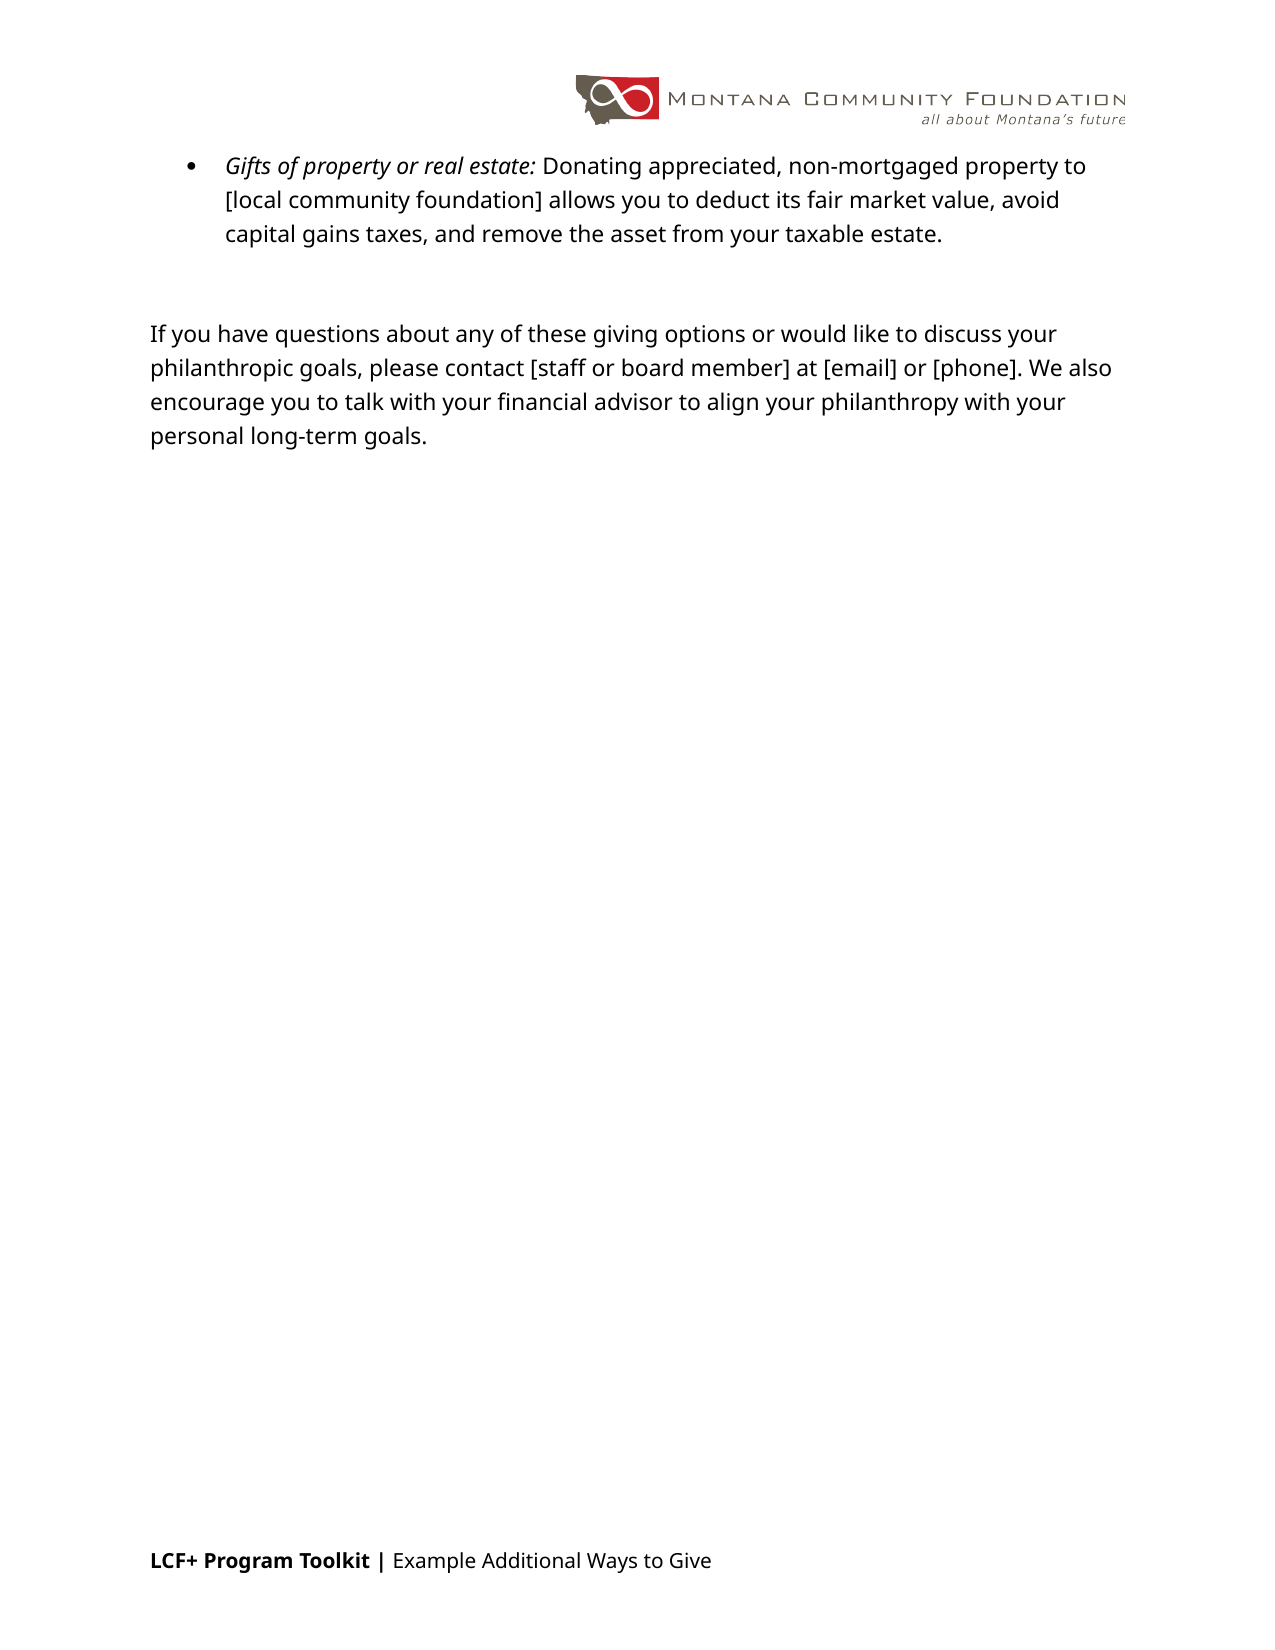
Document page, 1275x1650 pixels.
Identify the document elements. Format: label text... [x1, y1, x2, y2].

list Gifts of property or real estate: Donating appreciated, non-mortgaged property to [local community foundation] allows you to deduct its fair market value, avoid capital gains taxes, and remove the asset from your taxable estate. [187, 150, 1125, 249]
text If you have questions about any of these giving options or would like to discuss your philanthropic goals, please contact [staff or board member] at [email] or [phone]. We also encourage you to talk with your financial advisor to align your philanthropy with your personal long-term goals. [150, 318, 1125, 451]
picture [575, 75, 1125, 125]
